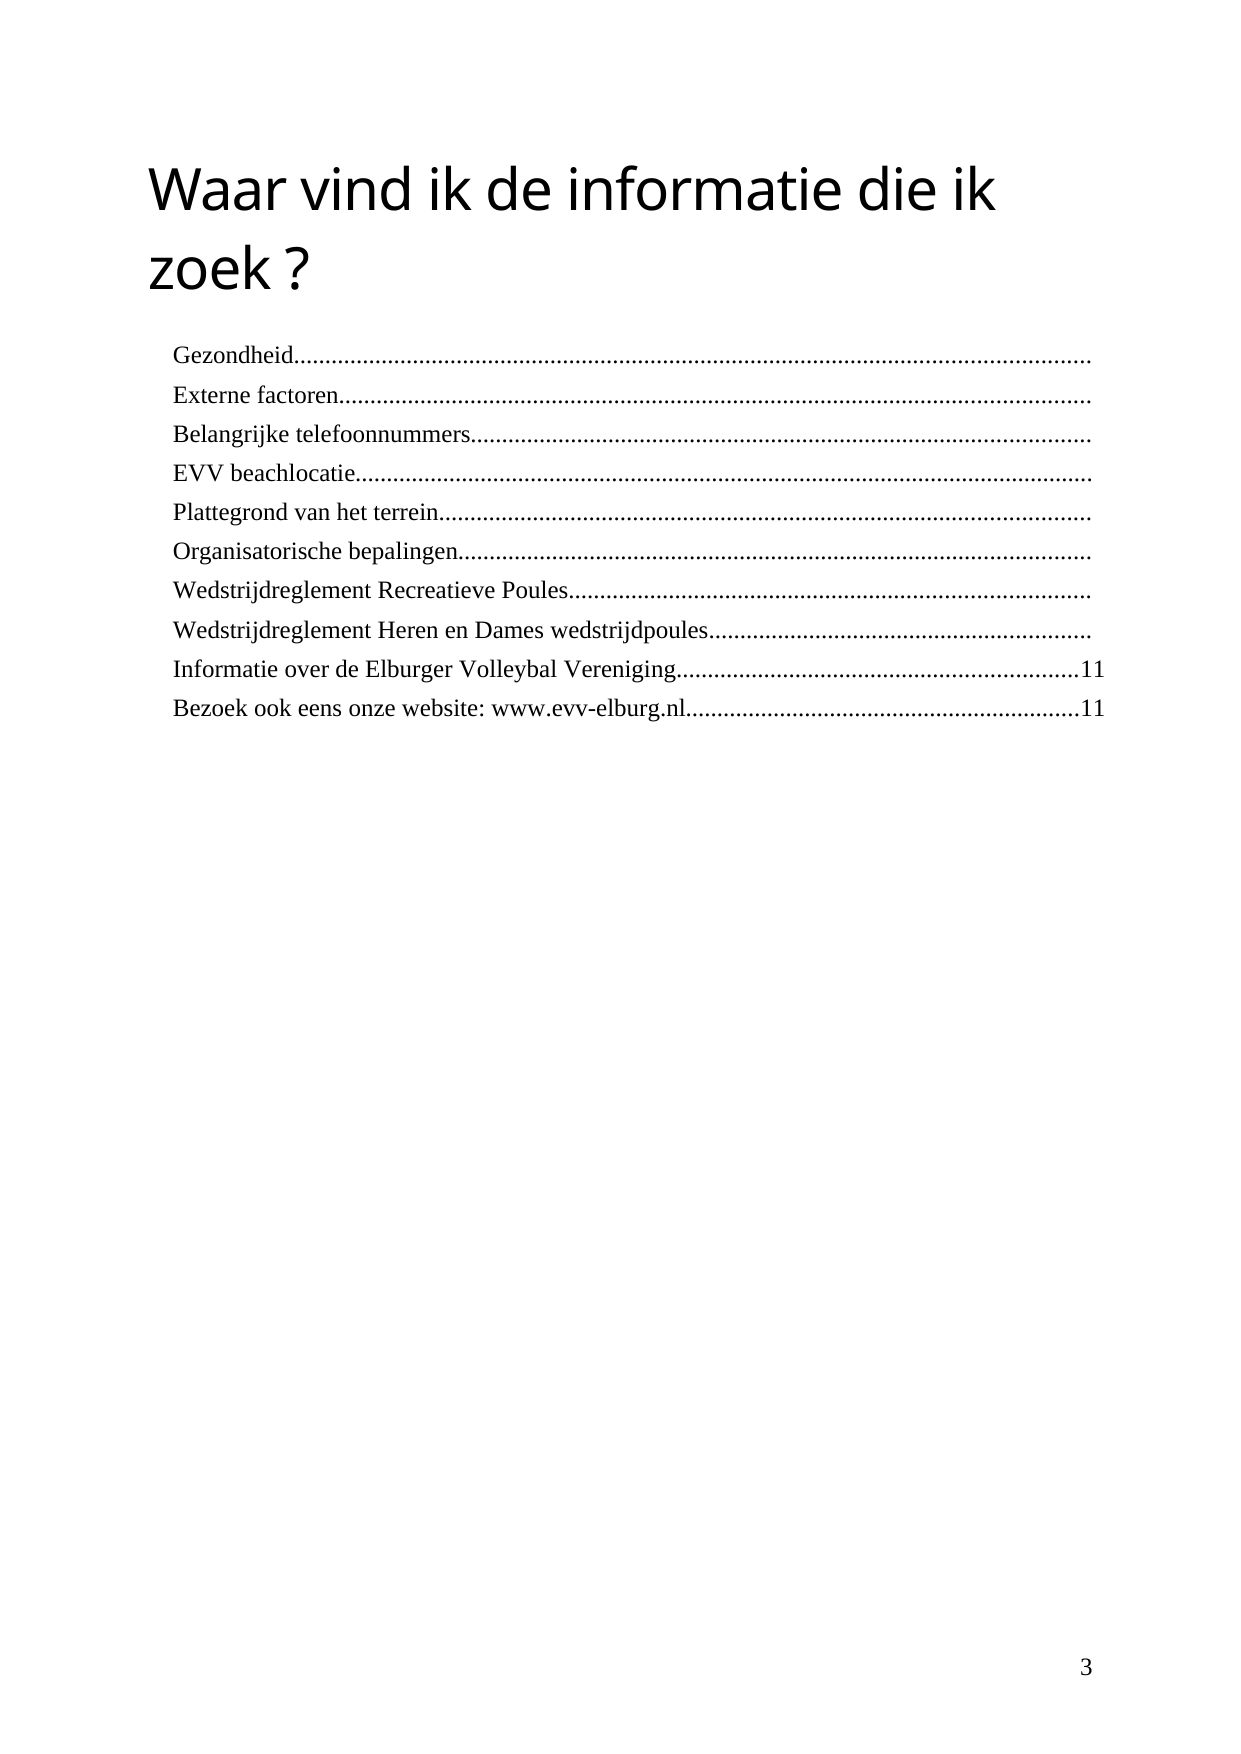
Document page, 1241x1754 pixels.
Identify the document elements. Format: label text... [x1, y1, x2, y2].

text Belangrijke telefoonnummers 4 [173, 419, 1093, 448]
text Organisatorische bepalingen 7 [173, 536, 1093, 565]
title Waar vind ik de informatie die ik zoek ? [148, 148, 1093, 307]
text Externe factoren 4 [173, 380, 1093, 408]
text Bezoek ook eens onze website: www.evv-elburg.nl 11 [173, 693, 1093, 722]
text Wedstrijdreglement Heren en Dames wedstrijdpoules 9 [173, 615, 1093, 643]
text Plattegrond van het terrein 6 [173, 497, 1093, 526]
text Informatie over de Elburger Volleybal Vereniging 11 [173, 654, 1093, 683]
text EVV beachlocatie 5 [173, 458, 1093, 487]
text Wedstrijdreglement Recreatieve Poules 8 [173, 576, 1093, 604]
text Gezondheid 4 [173, 341, 1093, 369]
